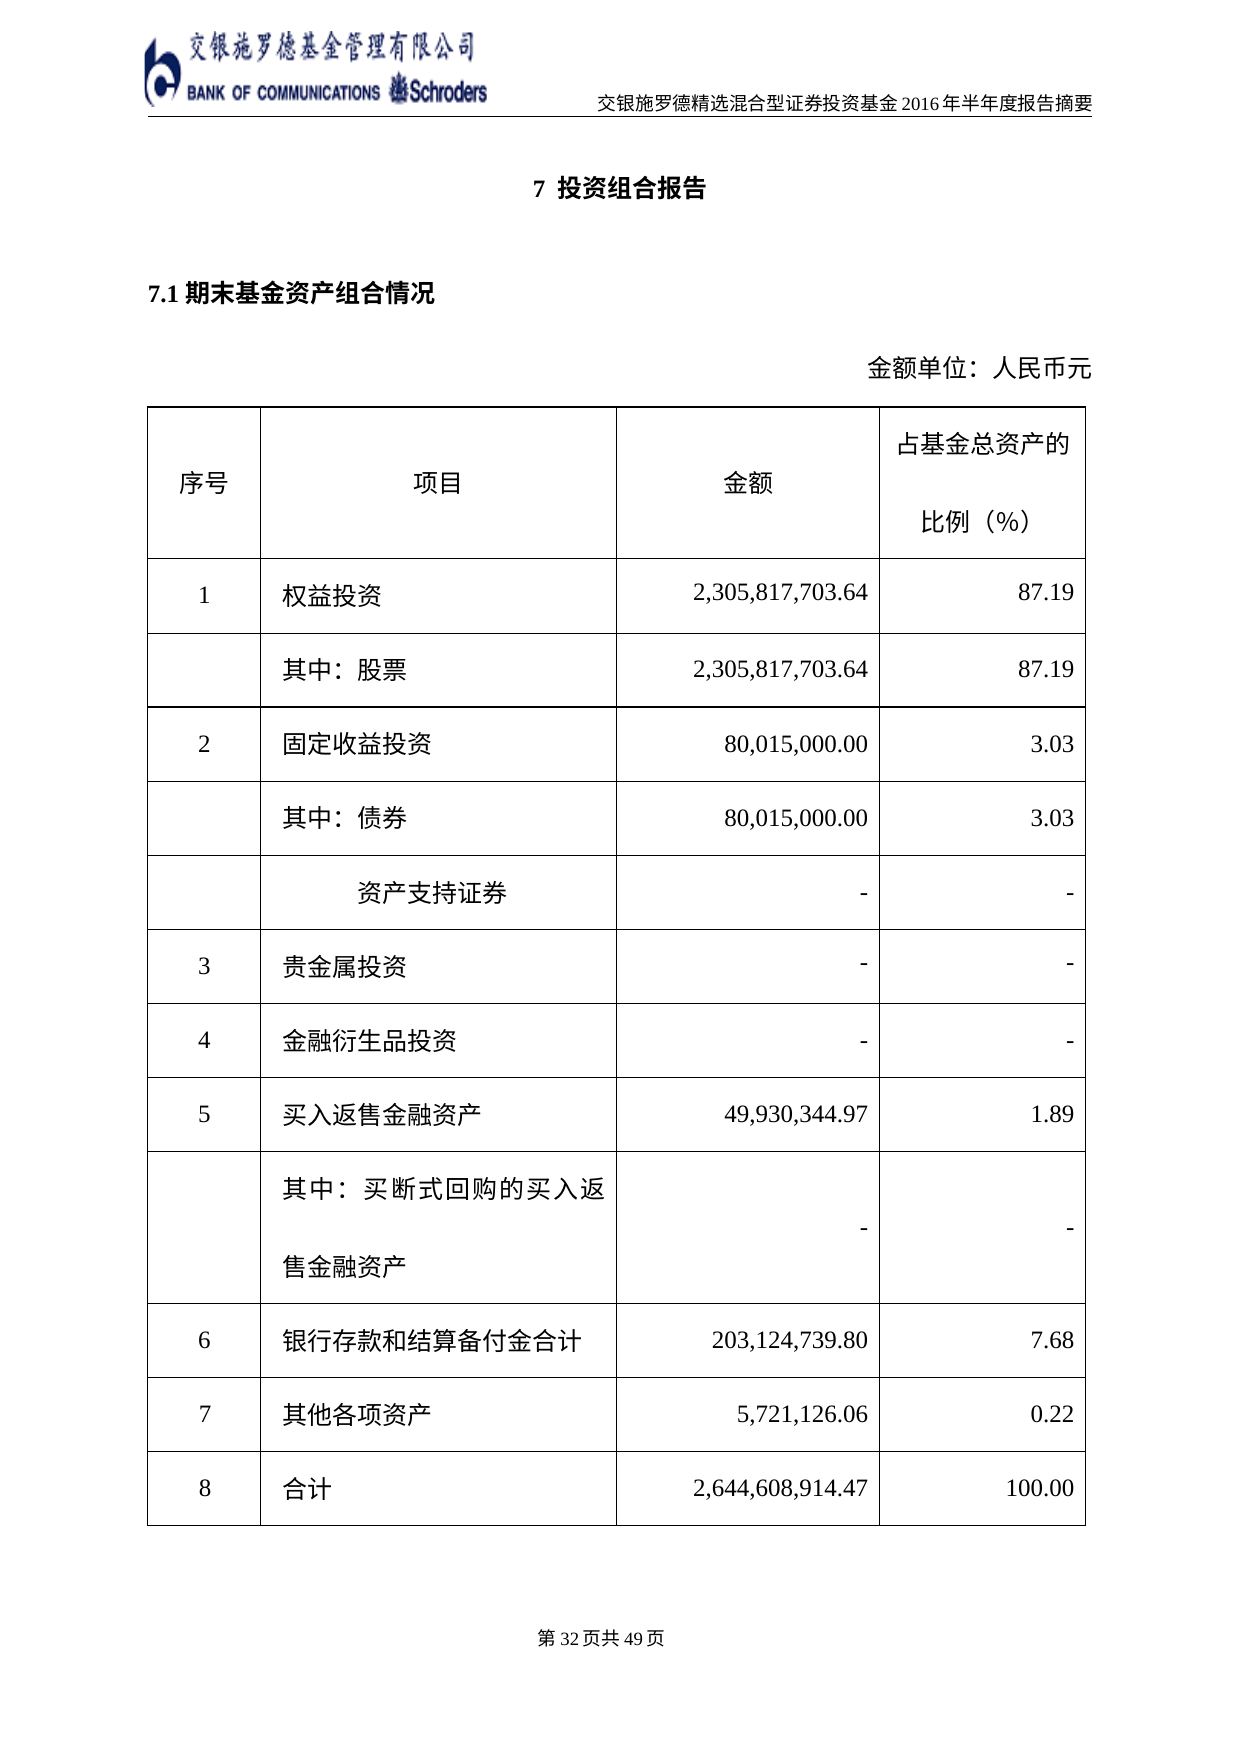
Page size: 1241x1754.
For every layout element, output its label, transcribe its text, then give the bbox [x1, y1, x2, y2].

table_cell 金融衍生品投资 [261, 1004, 616, 1077]
table_cell 合计 [261, 1452, 616, 1525]
table_cell 固定收益投资 [261, 708, 616, 781]
table_cell 4 [148, 1004, 260, 1077]
table_cell 3.03 [880, 782, 1085, 854]
table_cell 7 [148, 1378, 260, 1451]
table_cell 2 [148, 708, 260, 781]
table_cell - [880, 1004, 1085, 1077]
table_cell 银行存款和结算备付金合计 [261, 1304, 616, 1377]
table_cell - [617, 930, 879, 1003]
text 金额单位：人民币元 [149, 334, 1092, 399]
picture [144, 31, 487, 107]
table_cell 贵金属投资 [261, 930, 616, 1003]
table_cell 其他各项资产 [261, 1378, 616, 1451]
table_cell 买入返售金融资产 [261, 1078, 616, 1151]
table_cell - [617, 856, 879, 929]
table_header 项目 [261, 408, 616, 558]
subtitle 7.1 期末基金资产组合情况 [148, 259, 1092, 324]
table_cell 8 [148, 1452, 260, 1525]
table_cell 87.19 [880, 634, 1085, 706]
table_cell 0.22 [880, 1378, 1085, 1451]
table_cell - [880, 930, 1085, 1003]
table_header 序号 [148, 408, 260, 558]
table_cell [148, 782, 260, 854]
table_cell 资产支持证券 [261, 856, 616, 929]
table_cell 5 [148, 1078, 260, 1151]
table_cell 87.19 [880, 559, 1085, 632]
table_cell 49,930,344.97 [617, 1078, 879, 1151]
table_cell 6 [148, 1304, 260, 1377]
table_cell 7.68 [880, 1304, 1085, 1377]
table_cell 权益投资 [261, 559, 616, 632]
table_cell 其中：股票 [261, 634, 616, 706]
table_cell [148, 856, 260, 929]
table_cell 3 [148, 930, 260, 1003]
table_cell 3.03 [880, 708, 1085, 781]
table_header 金额 [617, 408, 879, 558]
table_cell 80,015,000.00 [617, 782, 879, 854]
table_cell - [880, 856, 1085, 929]
table_header 占基金总资产的比例（％） [880, 408, 1085, 558]
table_cell 203,124,739.80 [617, 1304, 879, 1377]
table_cell 2,644,608,914.47 [617, 1452, 879, 1525]
table_cell [148, 1152, 260, 1303]
table_cell 1.89 [880, 1078, 1085, 1151]
table_cell 5,721,126.06 [617, 1378, 879, 1451]
table_cell 2,305,817,703.64 [617, 634, 879, 706]
table_cell 2,305,817,703.64 [617, 559, 879, 632]
table_cell - [617, 1152, 879, 1303]
table_cell 100.00 [880, 1452, 1085, 1525]
table_cell - [617, 1004, 879, 1077]
table_cell 其中：债券 [261, 782, 616, 854]
subtitle 7 投资组合报告 [148, 154, 1092, 219]
table_cell 1 [148, 559, 260, 632]
table_cell 80,015,000.00 [617, 708, 879, 781]
table_cell - [880, 1152, 1085, 1303]
table_cell [148, 634, 260, 706]
table_cell 其中：买断式回购的买入返售金融资产 [261, 1152, 616, 1303]
